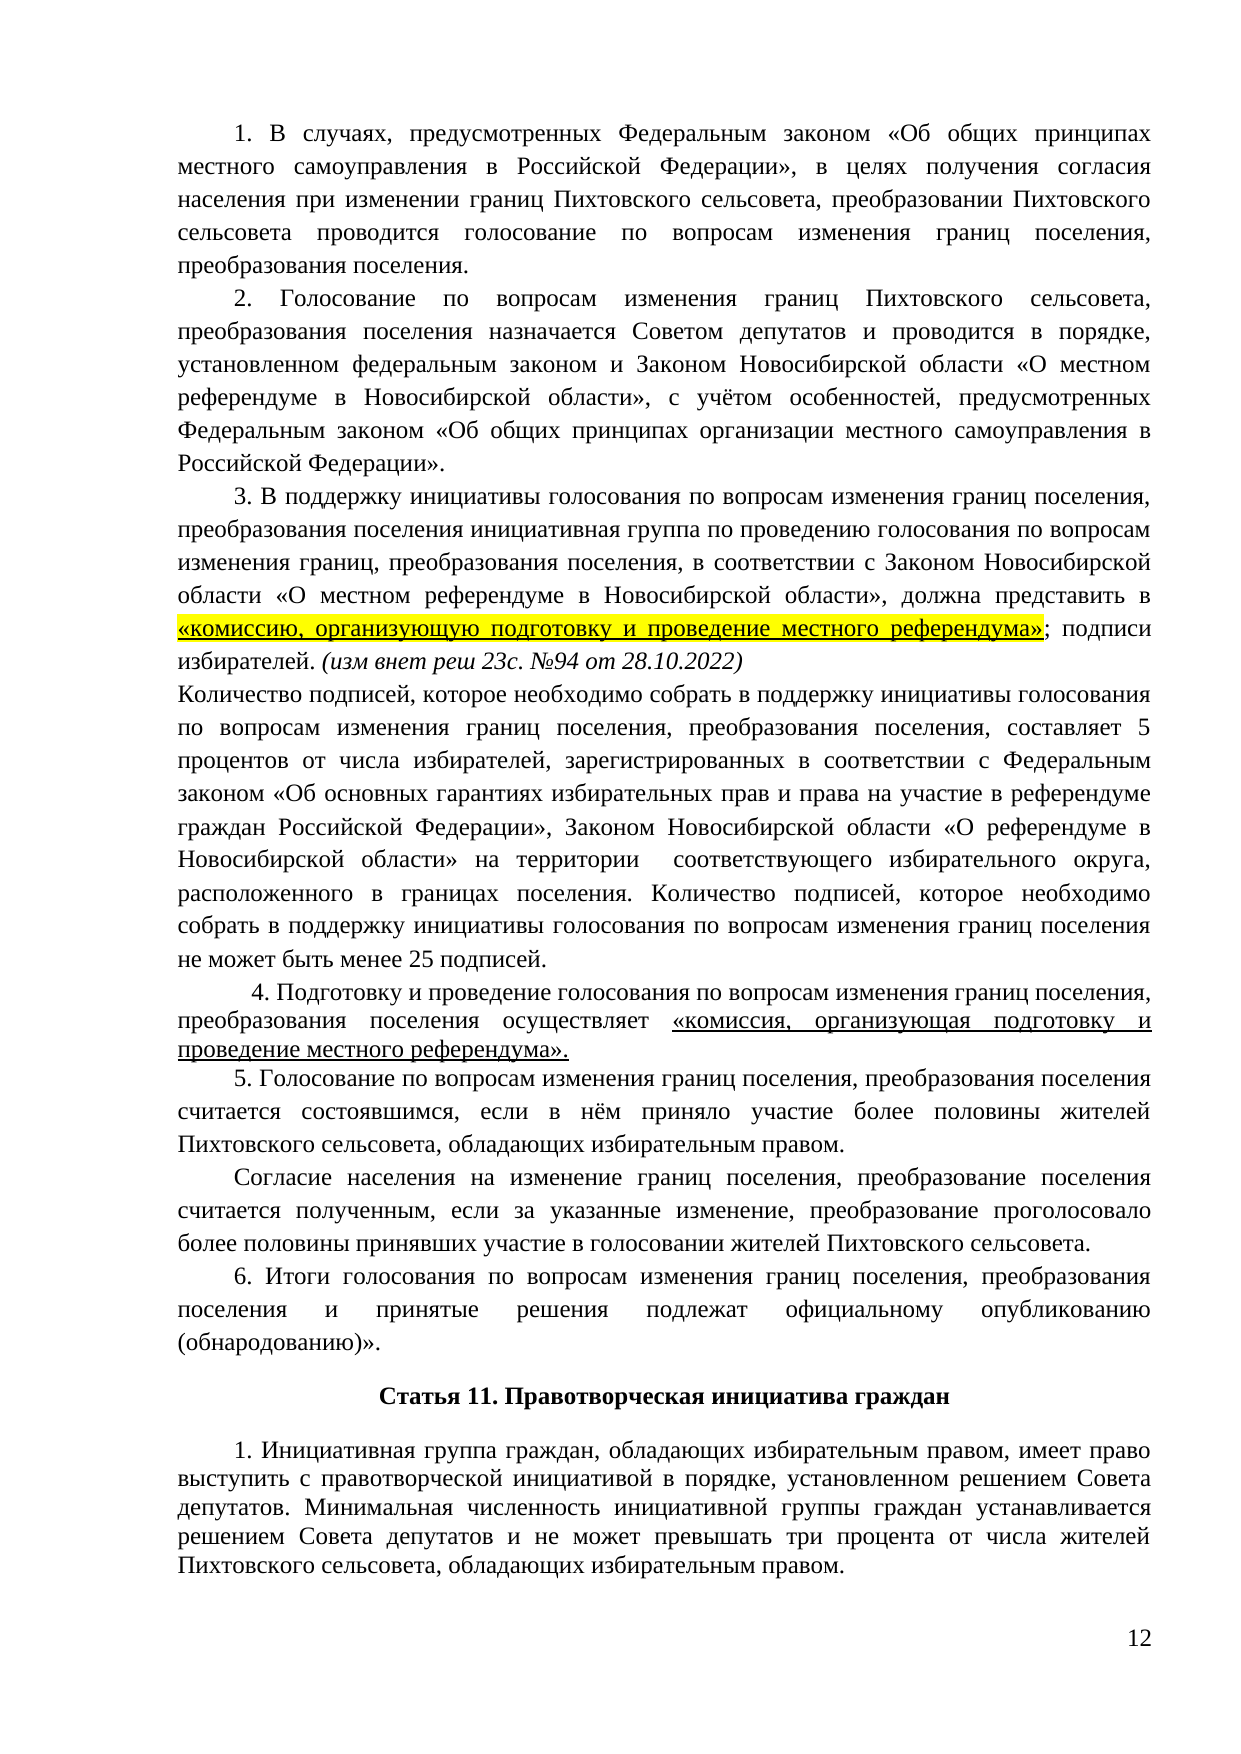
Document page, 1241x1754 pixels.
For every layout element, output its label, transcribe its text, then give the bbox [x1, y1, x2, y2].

text 6. Итоги голосования по вопросам изменения границ поселения, преобразования поселения и принятые решения подлежат официальному опубликованию (обнародованию)». [177, 1261, 1152, 1356]
text 3. В поддержку инициативы голосования по вопросам изменения границ поселения, преобразования поселения инициативная группа по проведению голосования по вопросам изменения границ, преобразования поселения, в соответствии с Законом Новосибирской области «О местном референдуме в Новосибирской области», должна представить в «комиссию, организующую подготовку и проведение местного референдума»; подписи избирателей. (изм внет реш 23с. №94 от 28.10.2022) [177, 481, 1152, 675]
text 5. Голосование по вопросам изменения границ поселения, преобразования поселения считается состоявшимся, если в нём приняло участие более половины жителей Пихтовского сельсовета, обладающих избирательным правом. [177, 1063, 1152, 1158]
text Количество подписей, которое необходимо собрать в поддержку инициативы голосования по вопросам изменения границ поселения, преобразования поселения, составляет 5 процентов от числа избирателей, зарегистрированных в соответствии с Федеральным законом «Об основных гарантиях избирательных прав и права на участие в референдуме граждан Российской Федерации», Законом Новосибирской области «О референдуме в Новосибирской области» на территории соответствующего избирательного округа, расположенного в границах поселения. Количество подписей, которое необходимо собрать в поддержку инициативы голосования по вопросам изменения границ поселения не может быть менее 25 подписей. [177, 679, 1152, 972]
text 2. Голосование по вопросам изменения границ Пихтовского сельсовета, преобразования поселения назначается Советом депутатов и проводится в порядке, установленном федеральным законом и Законом Новосибирской области «О местном референдуме в Новосибирской области», с учётом особенностей, предусмотренных Федеральным законом «Об общих принципах организации местного самоуправления в Российской Федерации». [177, 283, 1152, 477]
text 1. Инициативная группа граждан, обладающих избирательным правом, имеет право выступить с правотворческой инициативой в порядке, установленном решением Совета депутатов. Минимальная численность инициативной группы граждан устанавливается решением Совета депутатов и не может превышать три процента от числа жителей Пихтовского сельсовета, обладающих избирательным правом. [177, 1435, 1152, 1578]
text Согласие населения на изменение границ поселения, преобразование поселения считается полученным, если за указанные изменение, преобразование проголосовало более половины принявших участие в голосовании жителей Пихтовского сельсовета. [177, 1162, 1152, 1257]
text Статья 11. Правотворческая инициатива граждан [177, 1381, 1152, 1410]
text 1. В случаях, предусмотренных Федеральным законом «Об общих принципах местного самоуправления в Российской Федерации», в целях получения согласия населения при изменении границ Пихтовского сельсовета, преобразовании Пихтовского сельсовета проводится голосование по вопросам изменения границ поселения, преобразования поселения. [177, 118, 1152, 279]
text 4. Подготовку и проведение голосования по вопросам изменения границ поселения, преобразования поселения осуществляет «комиссия, организующая подготовку и проведение местного референдума». [177, 977, 1152, 1063]
